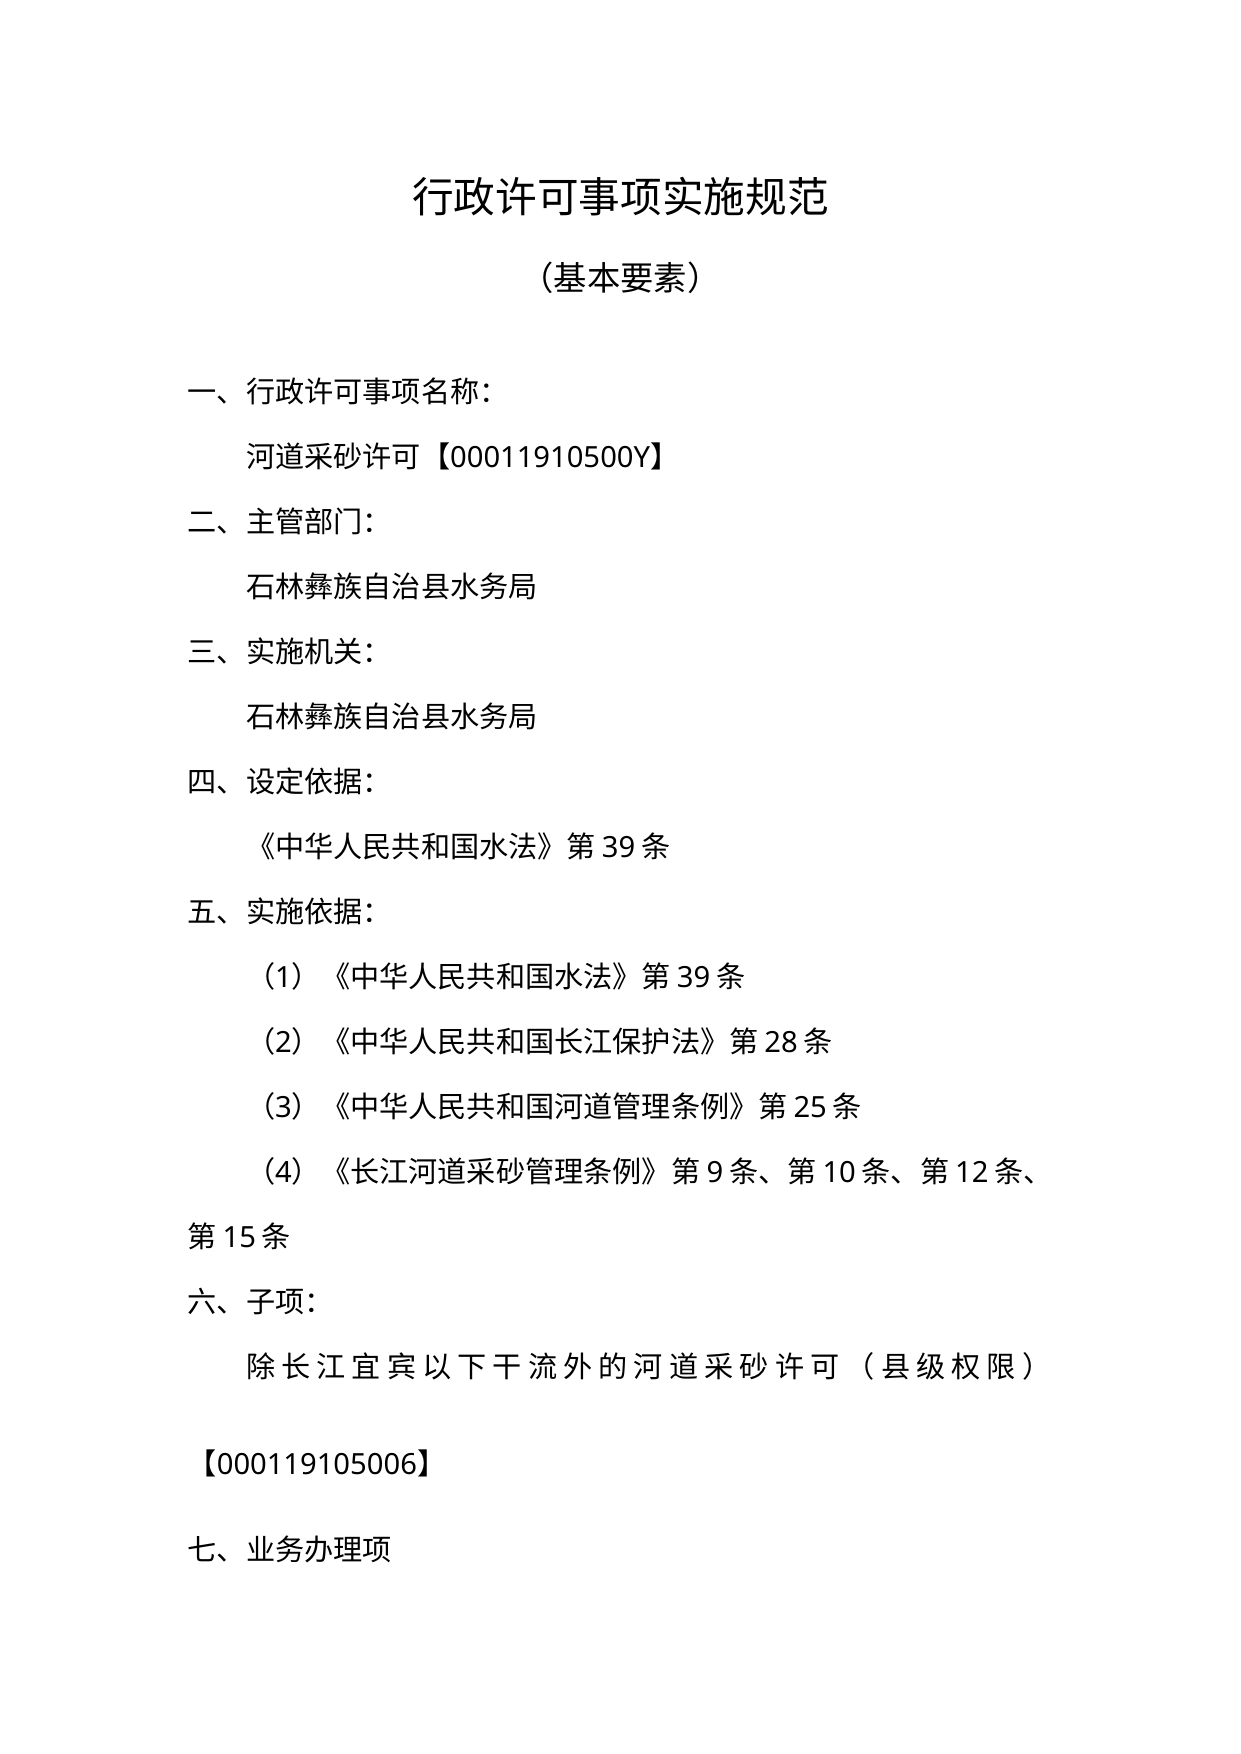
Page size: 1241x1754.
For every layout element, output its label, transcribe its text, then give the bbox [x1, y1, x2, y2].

list （3）《中华人民共和国河道管理条例》第25条 [187, 1072, 1053, 1137]
list 七、业务办理项 [187, 1516, 1053, 1581]
list 三、实施机关： [187, 617, 1053, 682]
list 一、行政许可事项名称： [187, 357, 1053, 422]
text 除长江宜宾以下干流外的河道采砂许可（县级权限）【000119105006】 [187, 1332, 1053, 1494]
text （基本要素） [187, 243, 1053, 308]
list 石林彝族自治县水务局 [187, 552, 1053, 617]
list 实施依据： [187, 877, 1053, 942]
list 六、子项： [187, 1267, 1053, 1332]
list 河道采砂许可【00011910500Y】 [187, 422, 1053, 487]
text 行政许可事项实施规范 [187, 162, 1053, 227]
list （1）《中华人民共和国水法》第39条 [187, 942, 1053, 1007]
list 二、主管部门： [187, 487, 1053, 552]
list （4）《长江河道采砂管理条例》第9条、第10条、第12条、第15条 [187, 1137, 1053, 1267]
list （2）《中华人民共和国长江保护法》第28条 [187, 1007, 1053, 1072]
list 石林彝族自治县水务局 [187, 682, 1053, 747]
list 《中华人民共和国水法》第39条 [187, 812, 1053, 877]
list 四、设定依据： [187, 747, 1053, 812]
